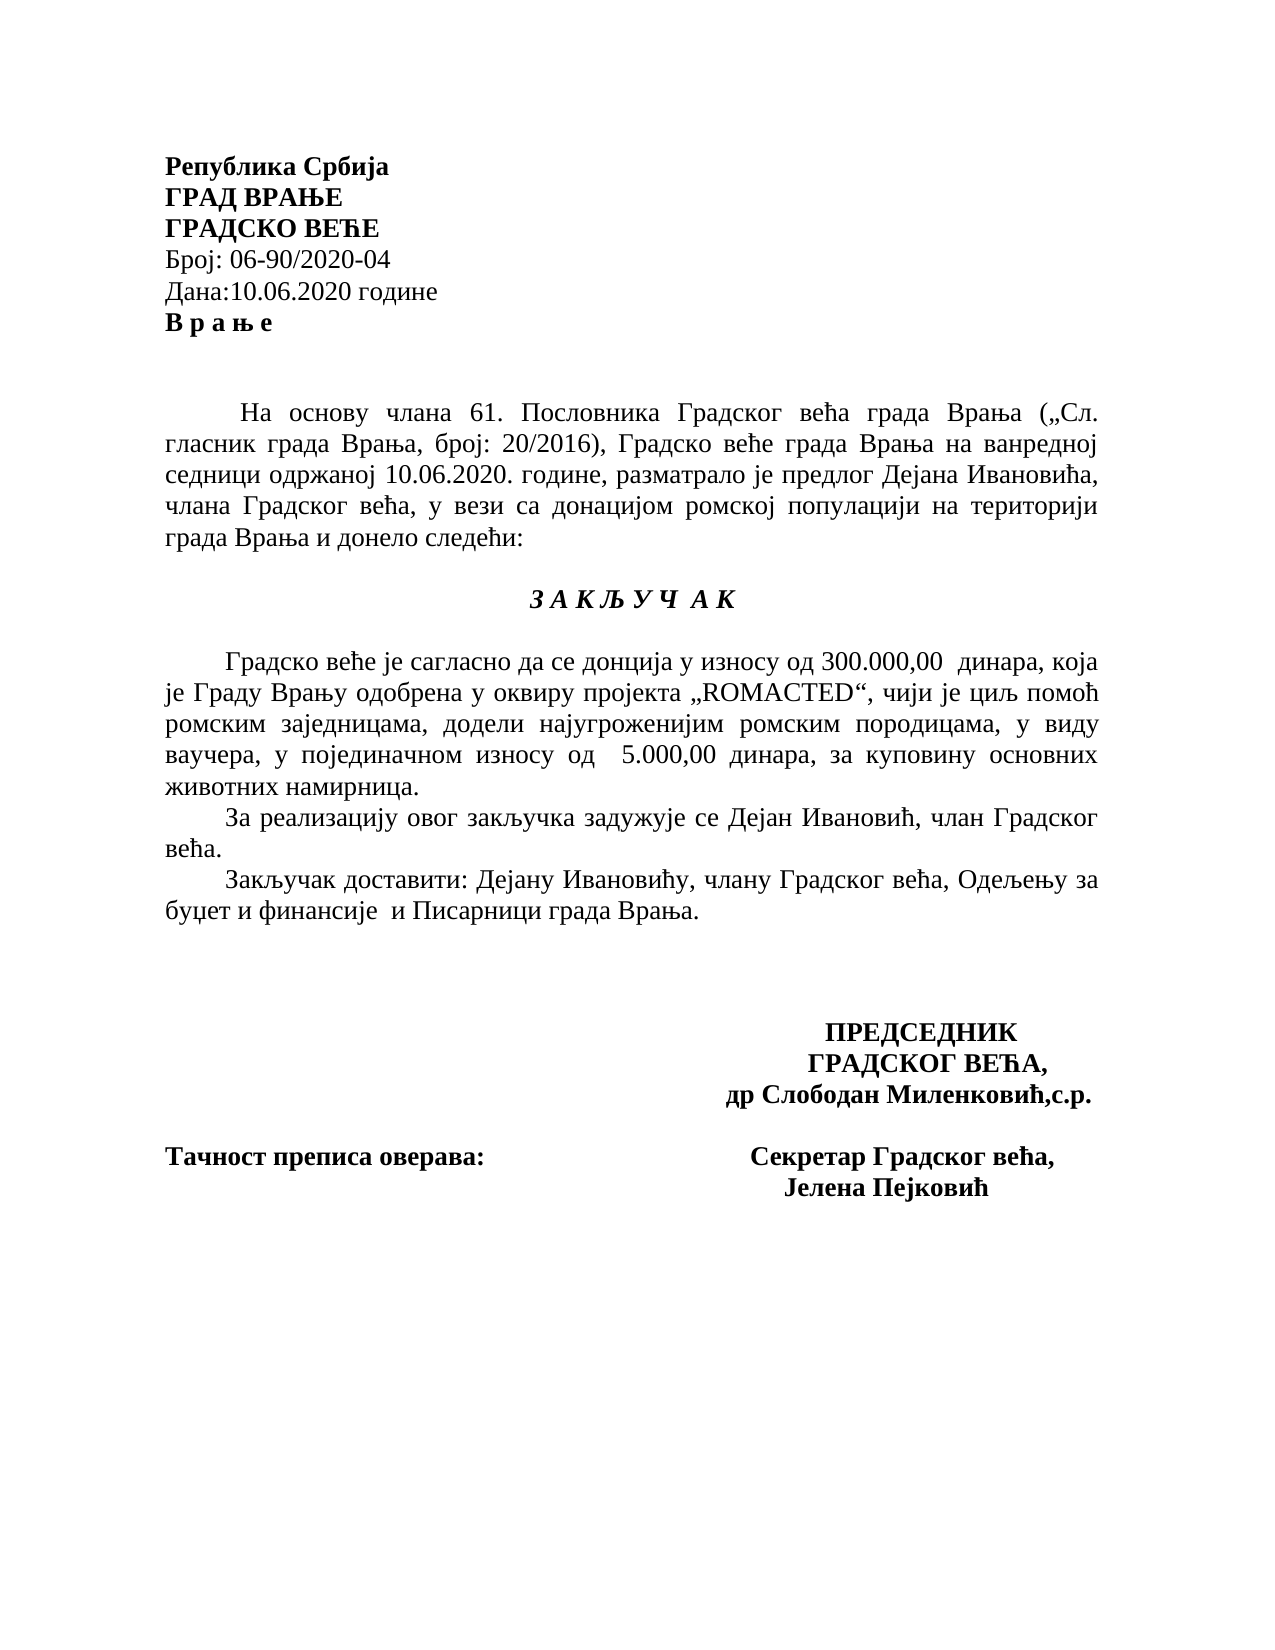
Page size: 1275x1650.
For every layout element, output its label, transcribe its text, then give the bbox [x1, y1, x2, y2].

text ГРАДСКО ВЕЋЕ [165, 212, 1099, 243]
text Градско веће је сагласно да се донција у износу од 300.000,00 динара, која је Граду Врању одобрена у оквиру пројекта „ROMACTED“, чији је циљ помоћ ромским заједницама, додели најугроженијим ромским породицама, у виду ваучера, у појединачном износу од 5.000,00 динара, за куповину основних животних намирница. [165, 645, 1099, 801]
text На основу члана 61. Пословника Градског већа града Врања („Сл. гласник града Врања, број: 20/2016), Градско веће града Врања на ванредној седници одржаној 10.06.2020. године, разматрало је предлог Дејана Ивановића, члана Градског већа, у вези са донацијом ромској популацији на територији града Врања и донело следећи: [165, 396, 1099, 552]
text За реализацију овог закључка задужује се Дејан Ивановић, члан Градског већа. [165, 801, 1099, 863]
text Тачност преписа оверава: Секретар Градског већа, [165, 1140, 1099, 1172]
text З А К Љ У Ч А К [165, 583, 1099, 614]
text Дана:10.06.2020 године [165, 274, 1099, 306]
text ГРАД ВРАЊЕ [165, 181, 1099, 212]
text Јелена Пејковић [165, 1172, 1099, 1203]
text Закључак доставити: Дејану Ивановићу, члану Градског већа, Одељењу за буџет и финансије и Писарници града Врања. [165, 863, 1099, 926]
text Република Србија [165, 150, 1099, 181]
text Број: 06-90/2020-04 [165, 243, 1099, 274]
text ПРЕДСЕДНИК [165, 1016, 1099, 1047]
text др Слободан Миленковић,с.р. [165, 1078, 1099, 1109]
text ГРАДСКОГ ВЕЋА, [165, 1047, 1099, 1078]
text В р а њ е [165, 306, 1099, 337]
